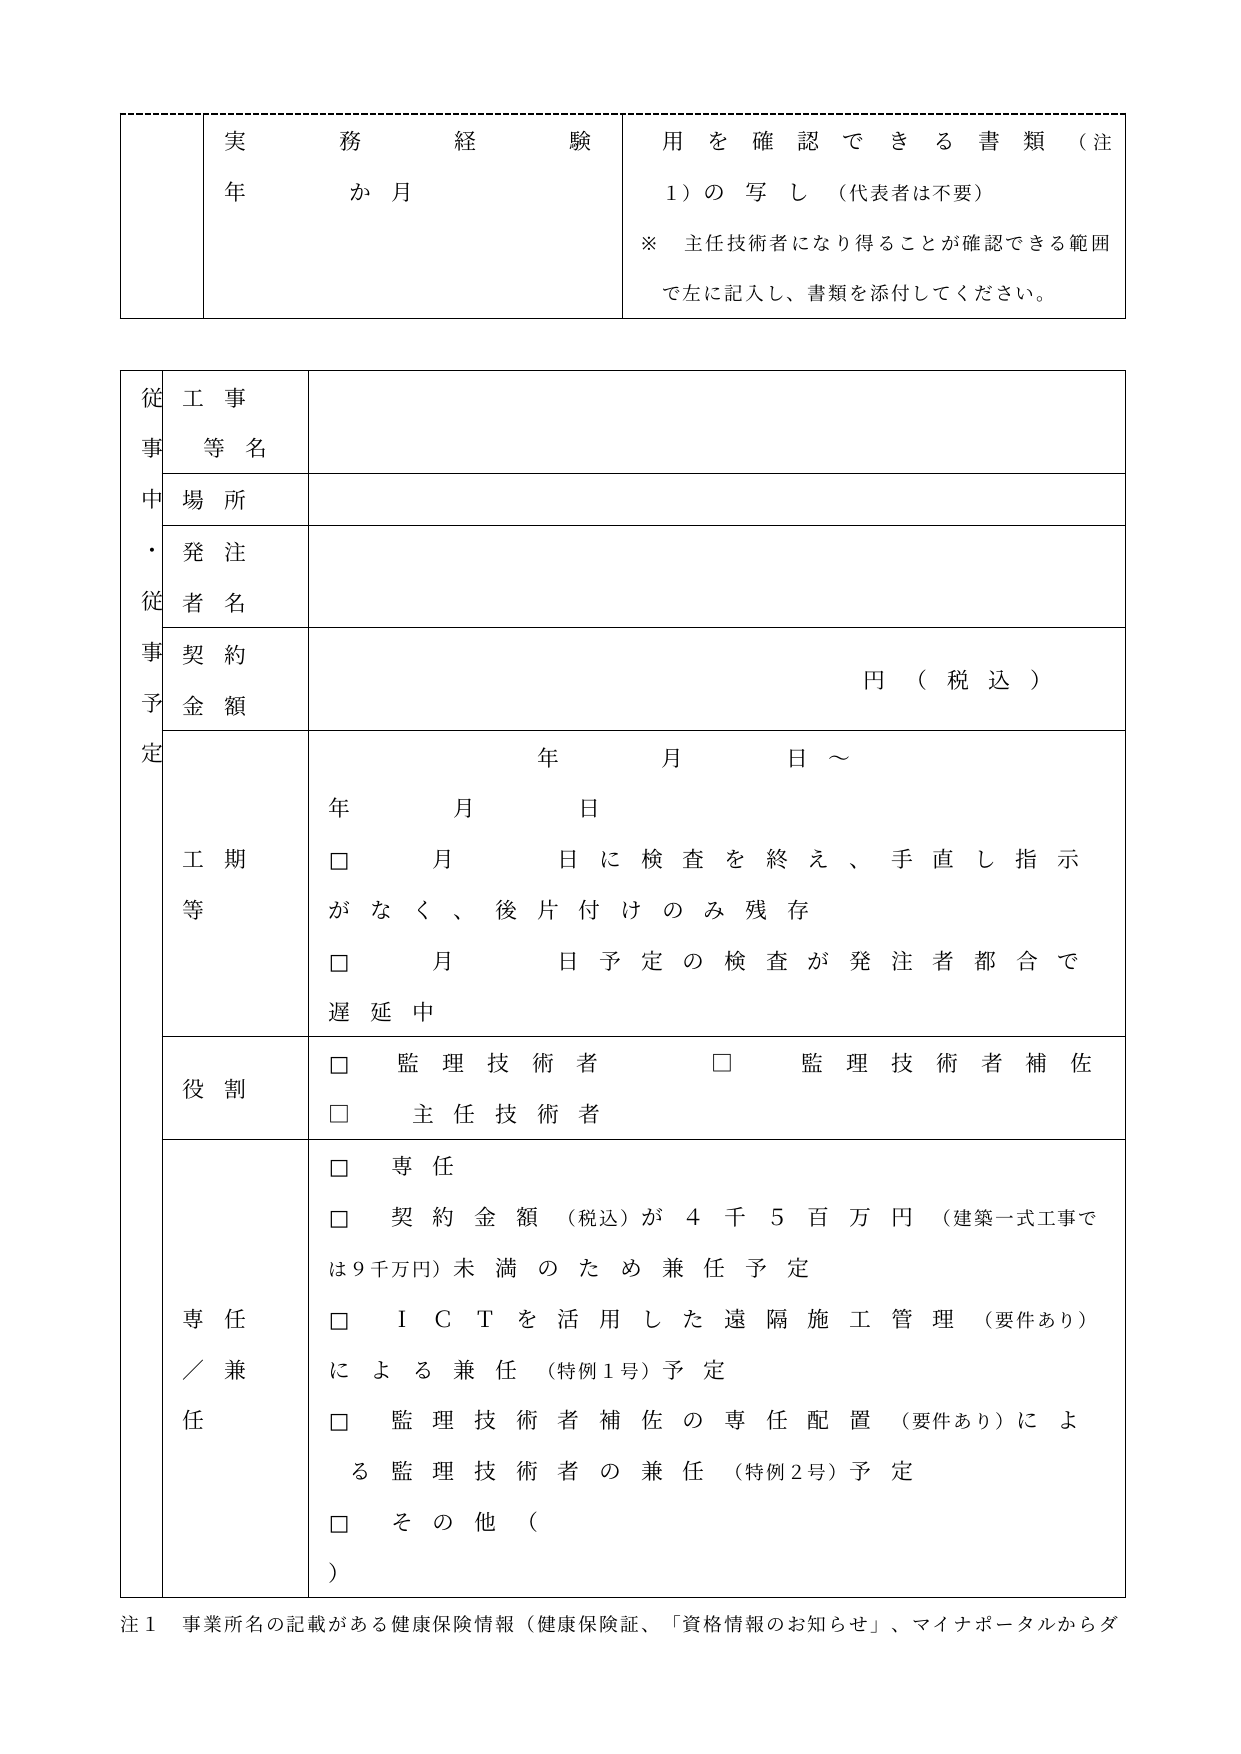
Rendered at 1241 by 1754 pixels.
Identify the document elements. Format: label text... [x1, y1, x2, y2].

table_cell 役割 [163, 1037, 308, 1139]
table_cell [204, 113, 622, 318]
table_header 工事等名 [163, 371, 308, 473]
table_cell [309, 474, 1125, 524]
table_cell 補・主 [121, 113, 203, 318]
table_cell 専任／兼任 [163, 1140, 308, 1597]
table_cell 場所 [163, 474, 308, 524]
table_cell 工期等 [163, 731, 308, 1036]
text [120, 1598, 1120, 1649]
table_cell 年 月 日～ 年 月 日 □ 月 日に検査を終え、手直し指示がなく、後片付けのみ残存 □ 月 日予定の検査が発注者都合で遅延中 [309, 731, 1125, 1036]
table_cell □ 監理技術者 □ 監理技術者補佐 □ 主任技術者 [309, 1037, 1125, 1139]
table_cell □ 専任 □ 契約金額（税込）が４千５百万円（建築一式工事では９千万円）未満のため兼任予定 □ ＩＣＴを活用した遠隔施工管理（要件あり）による兼任（特例１号）予定 □ 監理技術者補佐の専任配置（要件あり）による監理技術者の兼任（特例２号）予定 □ その他（ ） [309, 1140, 1125, 1597]
table_cell [309, 526, 1125, 627]
table_cell 発注者名 [163, 526, 308, 627]
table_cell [623, 113, 1125, 318]
table_cell 契約金額 [163, 628, 308, 730]
table_header 従事中・従事予定 [121, 371, 162, 1597]
table_header [309, 371, 1125, 473]
table_cell 円（税込） [309, 628, 1125, 730]
